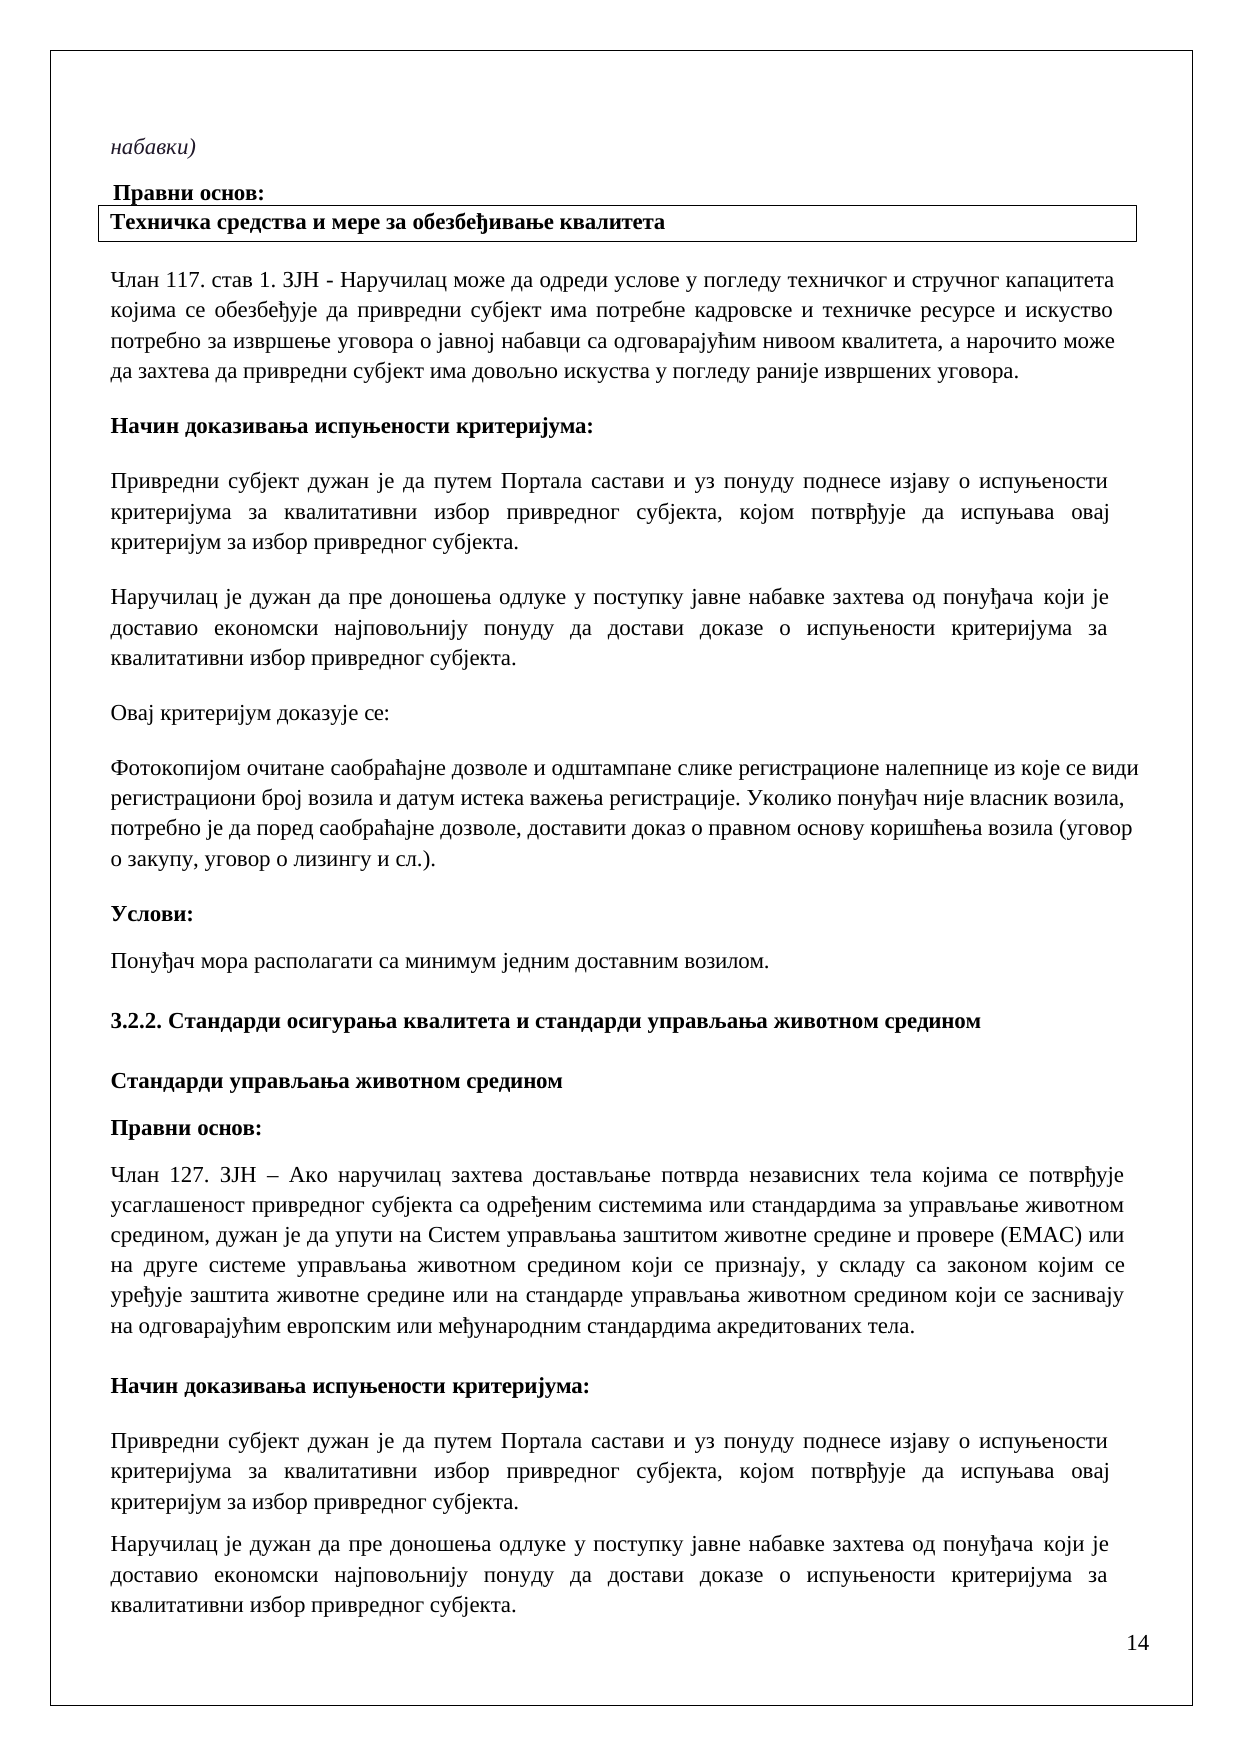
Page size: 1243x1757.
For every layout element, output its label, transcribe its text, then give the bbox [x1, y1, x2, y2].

text Понуђач мора располагати са минимум једним доставним возилом. [110, 947, 1149, 973]
text Правни основ: [110, 1114, 1149, 1140]
text Члан 127. ЗЈН – Ако наручилац захтева достављање потврда независних тела којима се потврђује усаглашеност привредног субјекта са одређеним системима или стандардима за управљање животном средином, дужан је да упути на Систем управљања заштитом животне средине и провере (ЕМАС) или на друге системе управљања животном средином који се признају, у складу са законом којим се уређује заштита животне средине или на стандарде управљања животном средином који се заснивају на одговарајућим европским или међународним стандардима акредитованих тела. [110, 1161, 1126, 1338]
text Овај критеријум доказује се: [110, 699, 1149, 725]
subtitle Начин доказивања испуњености критеријума: [110, 1372, 1149, 1398]
text Наручилац је дужан да пре доношења одлуке у поступку јавне набавке захтева од понуђача који је доставио економски најповољнију понуду да достави доказе о испуњености критеријума за квалитативни избор привредног субјекта. [110, 583, 1109, 670]
text Фотокопијом очитане саобраћајне дозволе и одштампане слике регистрационе налепнице из које се види регистрациони број возила и датум истека важења регистрације. Уколико понуђач није власник возила, потребно је да поред саобраћајне дозволе, доставити доказ о правном основу коришћења возила (уговор о закупу, уговор о лизингу и сл.). [110, 754, 1149, 871]
text Члан 117. став 1. ЗЈН - Наручилац може да одреди услове у погледу техничког и стручног капацитета којима се обезбеђује да привредни субјект има потребне кадровске и техничке ресурсе и искуство потребно за извршење уговора о јавној набавци са одговарајућим нивоом квалитета, а нарочито може да захтева да привредни субјект има довољно искуства у погледу раније извршених уговора. [110, 226, 1115, 383]
text Наручилац је дужан да пре доношења одлуке у поступку јавне набавке захтева од понуђача који је доставио економски најповољнију понуду да достави доказе о испуњености критеријума за квалитативни избор привредног субјекта. [110, 1531, 1109, 1617]
subtitle Начин доказивања испуњености критеријума: [110, 412, 1149, 439]
text Привредни субјект дужан је да путем Портала састави и уз понуду поднесе изјаву о испуњености критеријума за квалитативни избор привредног субјекта, којом потврђује да испуњава овај критеријум за избор привредног субјекта. [110, 467, 1110, 554]
text Стандарди управљања животном средином [110, 1067, 1149, 1094]
text Правни основ: [113, 179, 1149, 205]
text Услови: [110, 900, 1149, 926]
subtitle Стандарди осигурања квалитета и стандарди управљања животном средином [110, 1007, 1149, 1033]
text Привредни субјект дужан је да путем Портала састави и уз понуду поднесе изјаву о испуњености критеријума за квалитативни избор привредног субјекта, којом потврђује да испуњава овај критеријум за избор привредног субјекта. [110, 1427, 1110, 1514]
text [110, 133, 1127, 159]
